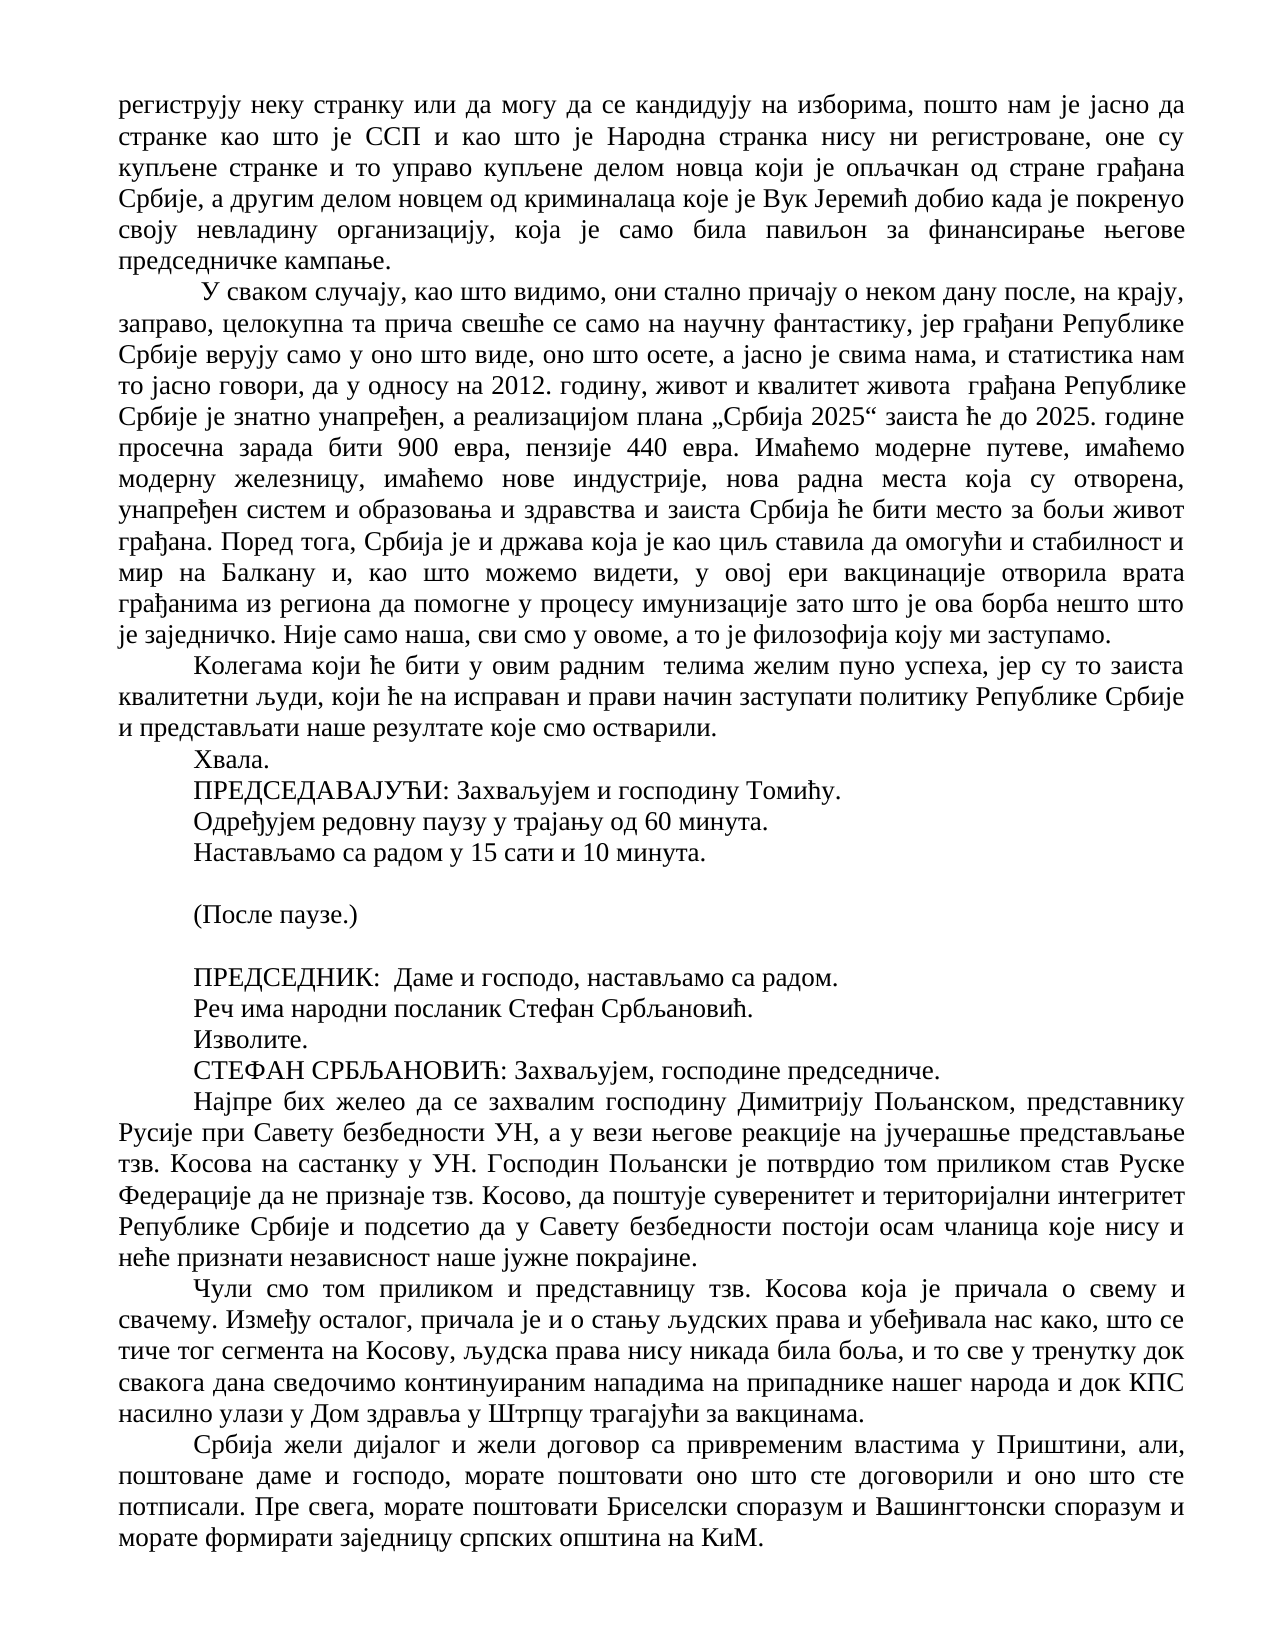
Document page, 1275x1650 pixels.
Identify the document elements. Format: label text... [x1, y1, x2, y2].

text Настављамо са радом у 15 сати и 10 минута. [118, 836, 1186, 867]
text Одређујем редовну паузу у трајању од 60 минута. [118, 805, 1186, 836]
text Србија жели дијалог и жели договор са привременим властима у Приштини, али, поштоване даме и господо, морате поштовати оно што сте договорили и оно што сте потписали. Пре свега, морате поштовати Бриселски споразум и Вашингтонски споразум и морате формирати заједницу српских општина на КиМ. [118, 1428, 1186, 1552]
text (После паузе.) [118, 898, 1186, 929]
text ПРЕДСЕДАВАЈУЋИ: Захваљујем и господину Томићу. [118, 774, 1186, 805]
text Изволите. [118, 1023, 1186, 1054]
text СТЕФАН СРБЉАНОВИЋ: Захваљујем, господине председниче. [118, 1054, 1186, 1085]
text ПРЕДСЕДНИК: Даме и господо, настављамо са радом. [118, 961, 1186, 992]
text Чули смо том приликом и представницу тзв. Косова која је причала о свему и свачему. Између осталог, причала је и о стању људских права и убеђивала нас како, што се тиче тог сегмента на Косову, људска права нису никада била боља, и то све у тренутку док свакога дана сведочимо континуираним нападима на припаднике нашег народа и док КПС насилно улази у Дом здравља у Штрпцу трагајући за вакцинама. [118, 1272, 1186, 1428]
text Хвала. [118, 743, 1186, 774]
text Колегама који ће бити у овим радним телима желим пуно успеха, јер су то заиста квалитетни људи, који ће на исправан и прави начин заступати политику Републике Србије и представљати наше резултате које смо остварили. [118, 649, 1186, 743]
text Реч има народни посланик Стефан Србљановић. [118, 992, 1186, 1023]
text Најпре бих желео да се захвалим господину Димитрију Пољанском, представнику Русије при Савету безбедности УН, а у вези његове реакције на јучерашње представљање тзв. Косова на састанку у УН. Господин Пољански је потврдио том приликом став Руске Федерације да не признаје тзв. Косово, да поштује суверенитет и територијални интегритет Републике Србије и подсетио да у Савету безбедности постоји осам чланица које нису и неће признати независност наше јужне покрајине. [118, 1085, 1186, 1272]
text У сваком случају, као што видимо, они стално причају о неком дану после, на крају, заправо, целокупна та прича свешће се само на научну фантастику, јер грађани Републике Србије верују само у оно што виде, оно што осете, а јасно је свима нама, и статистика нам то јасно говори, да у односу на 2012. годину, живот и квалитет живота грађана Републике Србије је знатно унапређен, а реализацијом плана „Србија 2025“ заиста ће до 2025. године просечна зарада бити 900 евра, пензије 440 евра. Имаћемо модерне путеве, имаћемо модерну железницу, имаћемо нове индустрије, нова радна места која су отворена, унапређен систем и образовања и здравства и заиста Србија ће бити место за бољи живот грађана. Поред тога, Србија је и држава која је као циљ ставила да омогући и стабилност и мир на Балкану и, као што можемо видети, у овој ери вакцинације отворила врата грађанима из региона да помогне у процесу имунизације зато што је ова борба нешто што је заједничко. Није само наша, сви смо у овоме, а то је филозофија коју ми заступамо. [118, 276, 1186, 649]
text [118, 89, 1186, 276]
